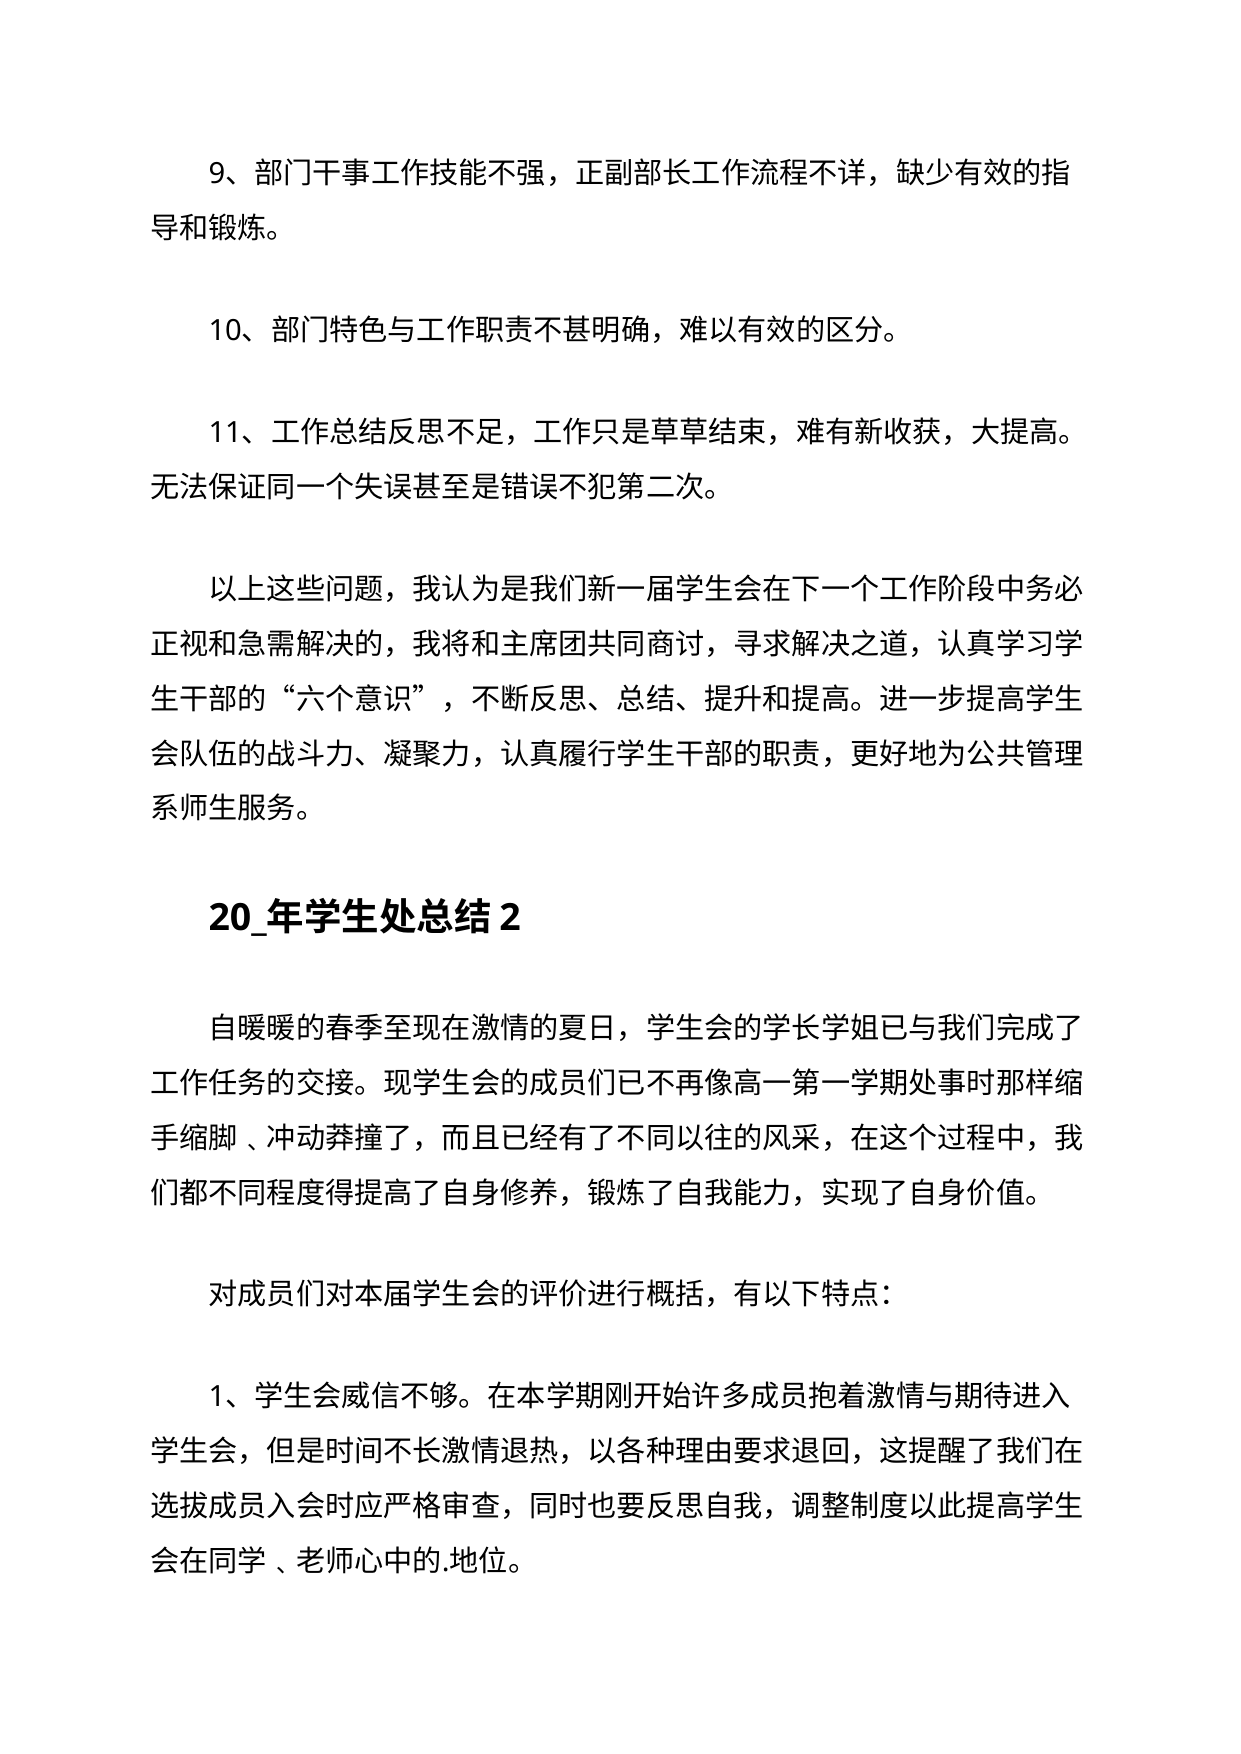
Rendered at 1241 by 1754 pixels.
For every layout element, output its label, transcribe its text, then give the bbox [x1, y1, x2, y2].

text 11、工作总结反思不足，工作只是草草结束，难有新收获，大提高。无法保证同一个失误甚至是错误不犯第二次。 [150, 409, 1090, 506]
text 10、部门特色与工作职责不甚明确，难以有效的区分。 [150, 307, 1090, 349]
text 9、部门干事工作技能不强，正副部长工作流程不详，缺少有效的指导和锻炼。 [150, 150, 1090, 247]
text 20_年学生处总结2 [150, 887, 1090, 941]
text 1、学生会威信不够。在本学期刚开始许多成员抱着激情与期待进入学生会，但是时间不长激情退热，以各种理由要求退回，这提醒了我们在选拔成员入会时应严格审查，同时也要反思自我，调整制度以此提高学生会在同学﹑老师心中的.地位。 [150, 1373, 1090, 1580]
text 对成员们对本届学生会的评价进行概括，有以下特点： [150, 1271, 1090, 1313]
text 自暖暖的春季至现在激情的夏日，学生会的学长学姐已与我们完成了工作任务的交接。现学生会的成员们已不再像高一第一学期处事时那样缩手缩脚﹑冲动莽撞了，而且已经有了不同以往的风采，在这个过程中，我们都不同程度得提高了自身修养，锻炼了自我能力，实现了自身价值。 [150, 1004, 1090, 1211]
text 以上这些问题，我认为是我们新一届学生会在下一个工作阶段中务必正视和急需解决的，我将和主席团共同商讨，寻求解决之道，认真学习学生干部的“六个意识”，不断反思、总结、提升和提高。进一步提高学生会队伍的战斗力、凝聚力，认真履行学生干部的职责，更好地为公共管理系师生服务。 [150, 566, 1090, 827]
